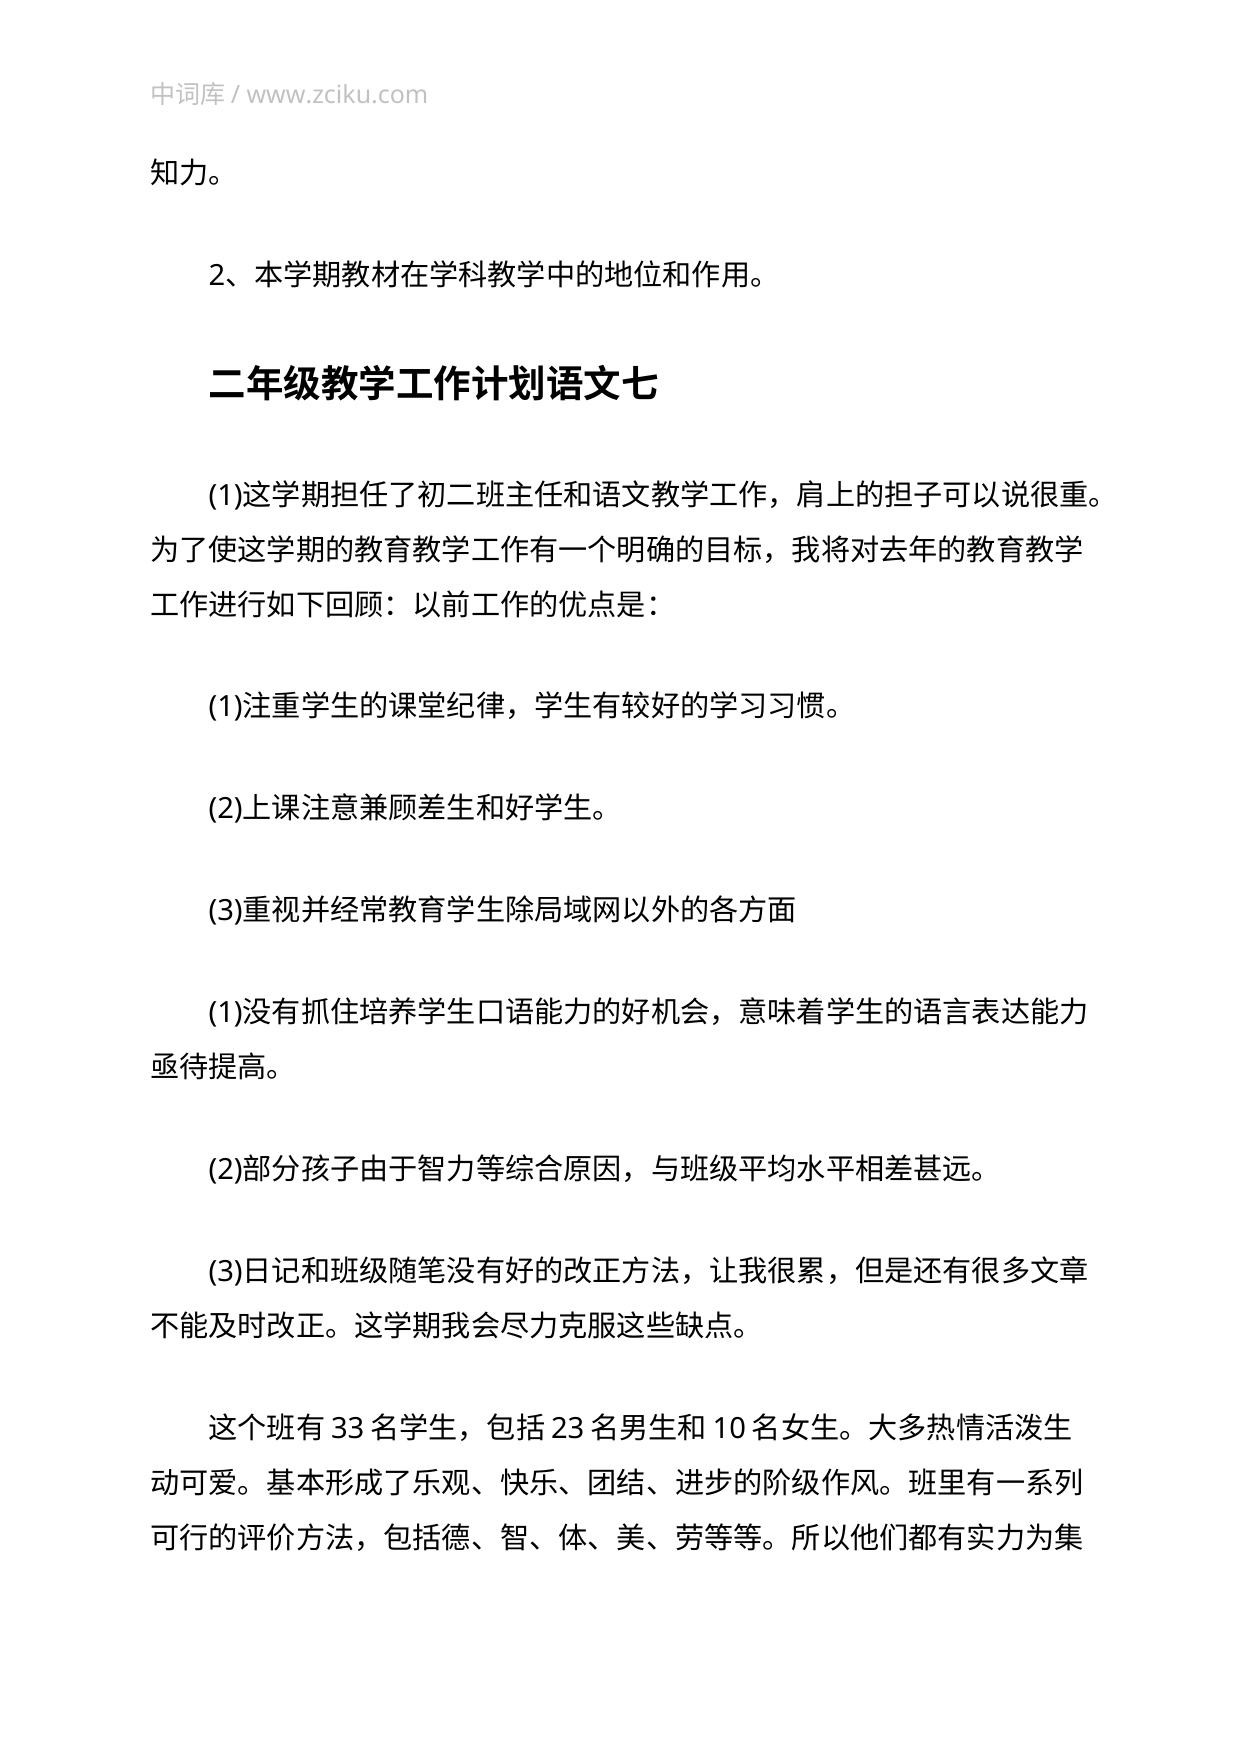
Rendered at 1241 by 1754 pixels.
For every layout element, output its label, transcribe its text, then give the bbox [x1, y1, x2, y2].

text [150, 150, 1090, 192]
text 二年级教学工作计划语文七 [150, 354, 1090, 408]
text (1)这学期担任了初二班主任和语文教学工作，肩上的担子可以说很重。为了使这学期的教育教学工作有一个明确的目标，我将对去年的教育教学工作进行如下回顾：以前工作的优点是： [150, 471, 1090, 623]
text (1)注重学生的课堂纪律，学生有较好的学习习惯。 [150, 683, 1090, 725]
text (3)重视并经常教育学生除局域网以外的各方面 [150, 887, 1090, 929]
text (3)日记和班级随笔没有好的改正方法，让我很累，但是还有很多文章不能及时改正。这学期我会尽力克服这些缺点。 [150, 1247, 1090, 1345]
text (2)上课注意兼顾差生和好学生。 [150, 785, 1090, 827]
text 2、本学期教材在学科教学中的地位和作用。 [150, 252, 1090, 294]
text (2)部分孩子由于智力等综合原因，与班级平均水平相差甚远。 [150, 1146, 1090, 1188]
text (1)没有抓住培养学生口语能力的好机会，意味着学生的语言表达能力亟待提高。 [150, 989, 1090, 1086]
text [150, 1404, 1090, 1556]
